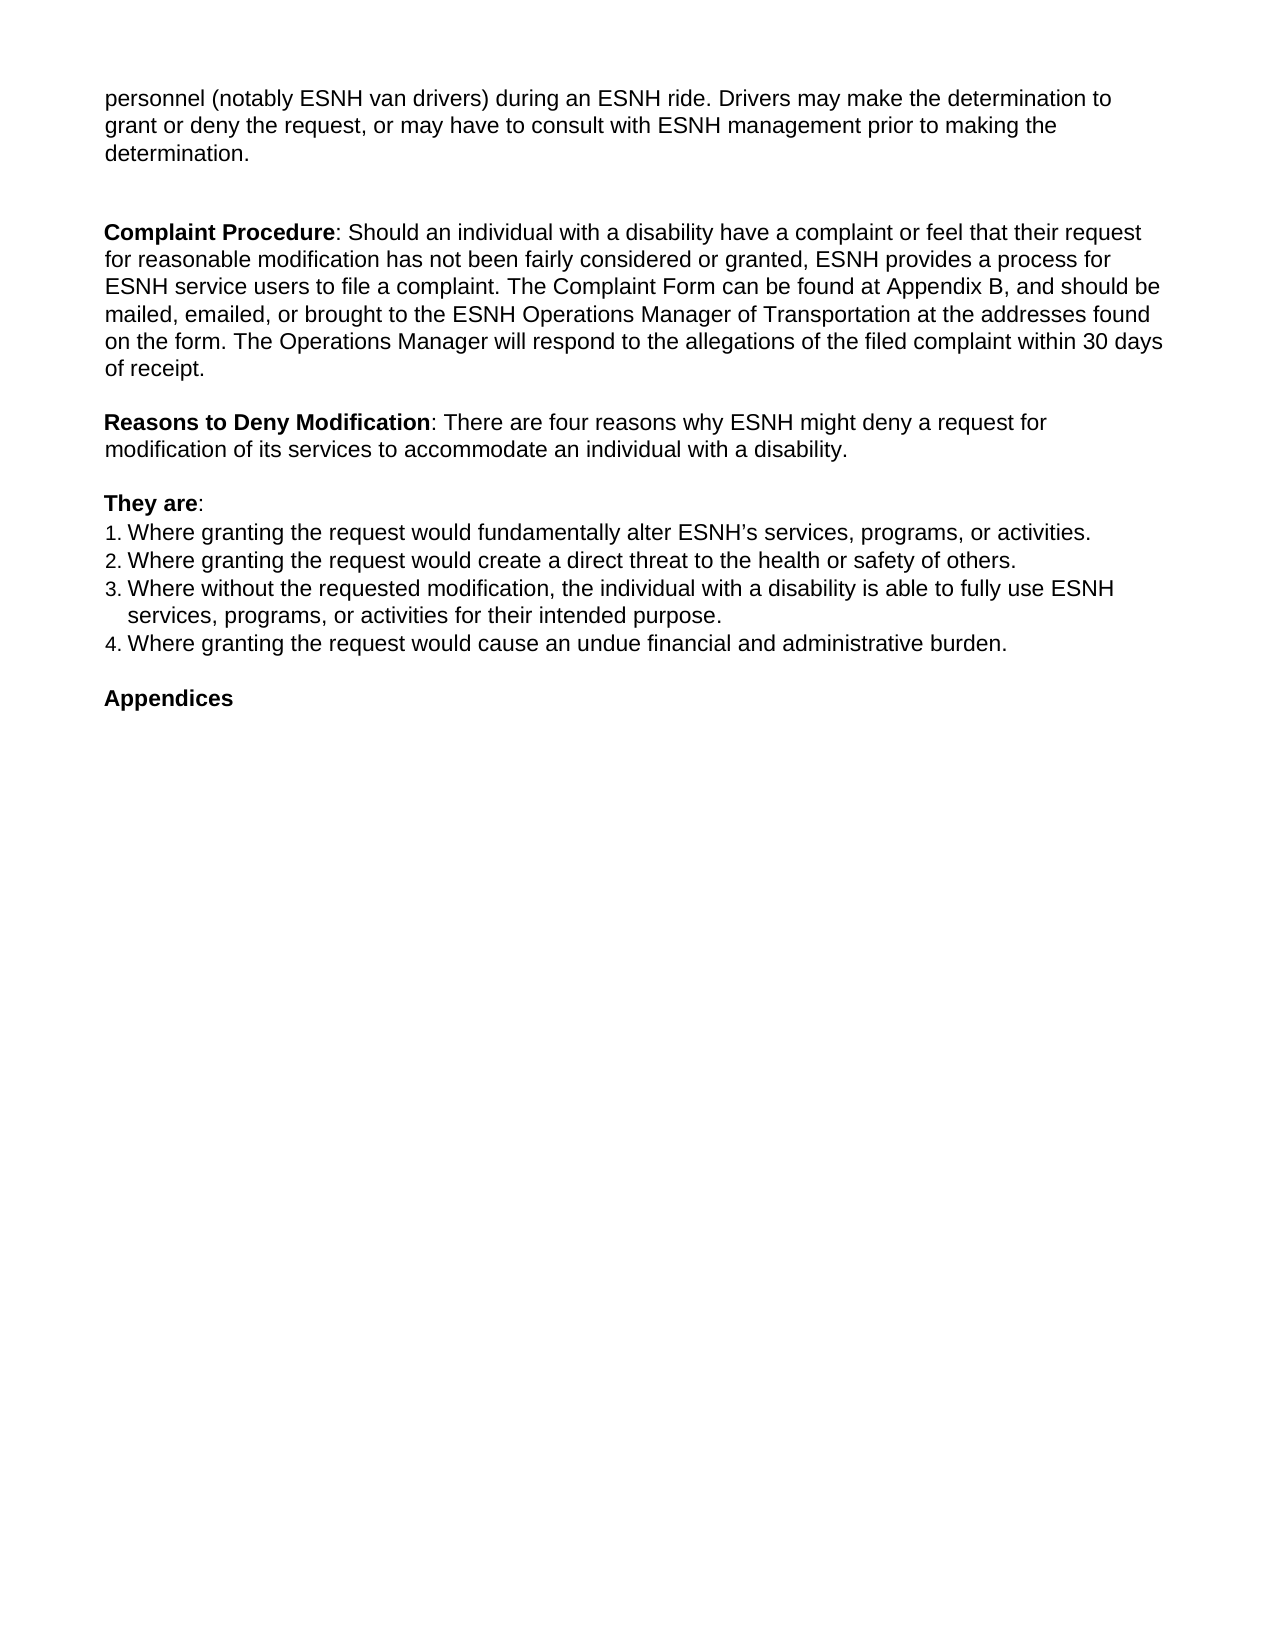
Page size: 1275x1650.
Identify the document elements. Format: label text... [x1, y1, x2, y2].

list Where granting the request would create a direct threat to the health or safety of others. [105, 547, 1169, 573]
list Where granting the request would fundamentally alter ESNH’s services, programs, or activities. [105, 519, 1169, 545]
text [103, 85, 1169, 166]
list Where without the requested modification, the individual with a disability is able to fully use ESNH services, programs, or activities for their intended purpose. [105, 574, 1169, 628]
text Complaint Procedure: Should an individual with a disability have a complaint or feel that their request for reasonable modification has not been fairly considered or granted, ESNH provides a process for ESNH service users to file a complaint. The Complaint Form can be found at Appendix B, and should be mailed, emailed, or brought to the ESNH Operations Manager of Transportation at the addresses found on the form. The Operations Manager will respond to the allegations of the filed complaint within 30 days of receipt. [103, 218, 1169, 382]
text Appendices [103, 685, 1169, 711]
text Reasons to Deny Modification: There are four reasons why ESNH might deny a request for modification of its services to accommodate an individual with a disability. [103, 409, 1169, 463]
text They are: [103, 490, 1169, 516]
list Where granting the request would cause an undue financial and administrative burden. [105, 630, 1169, 656]
